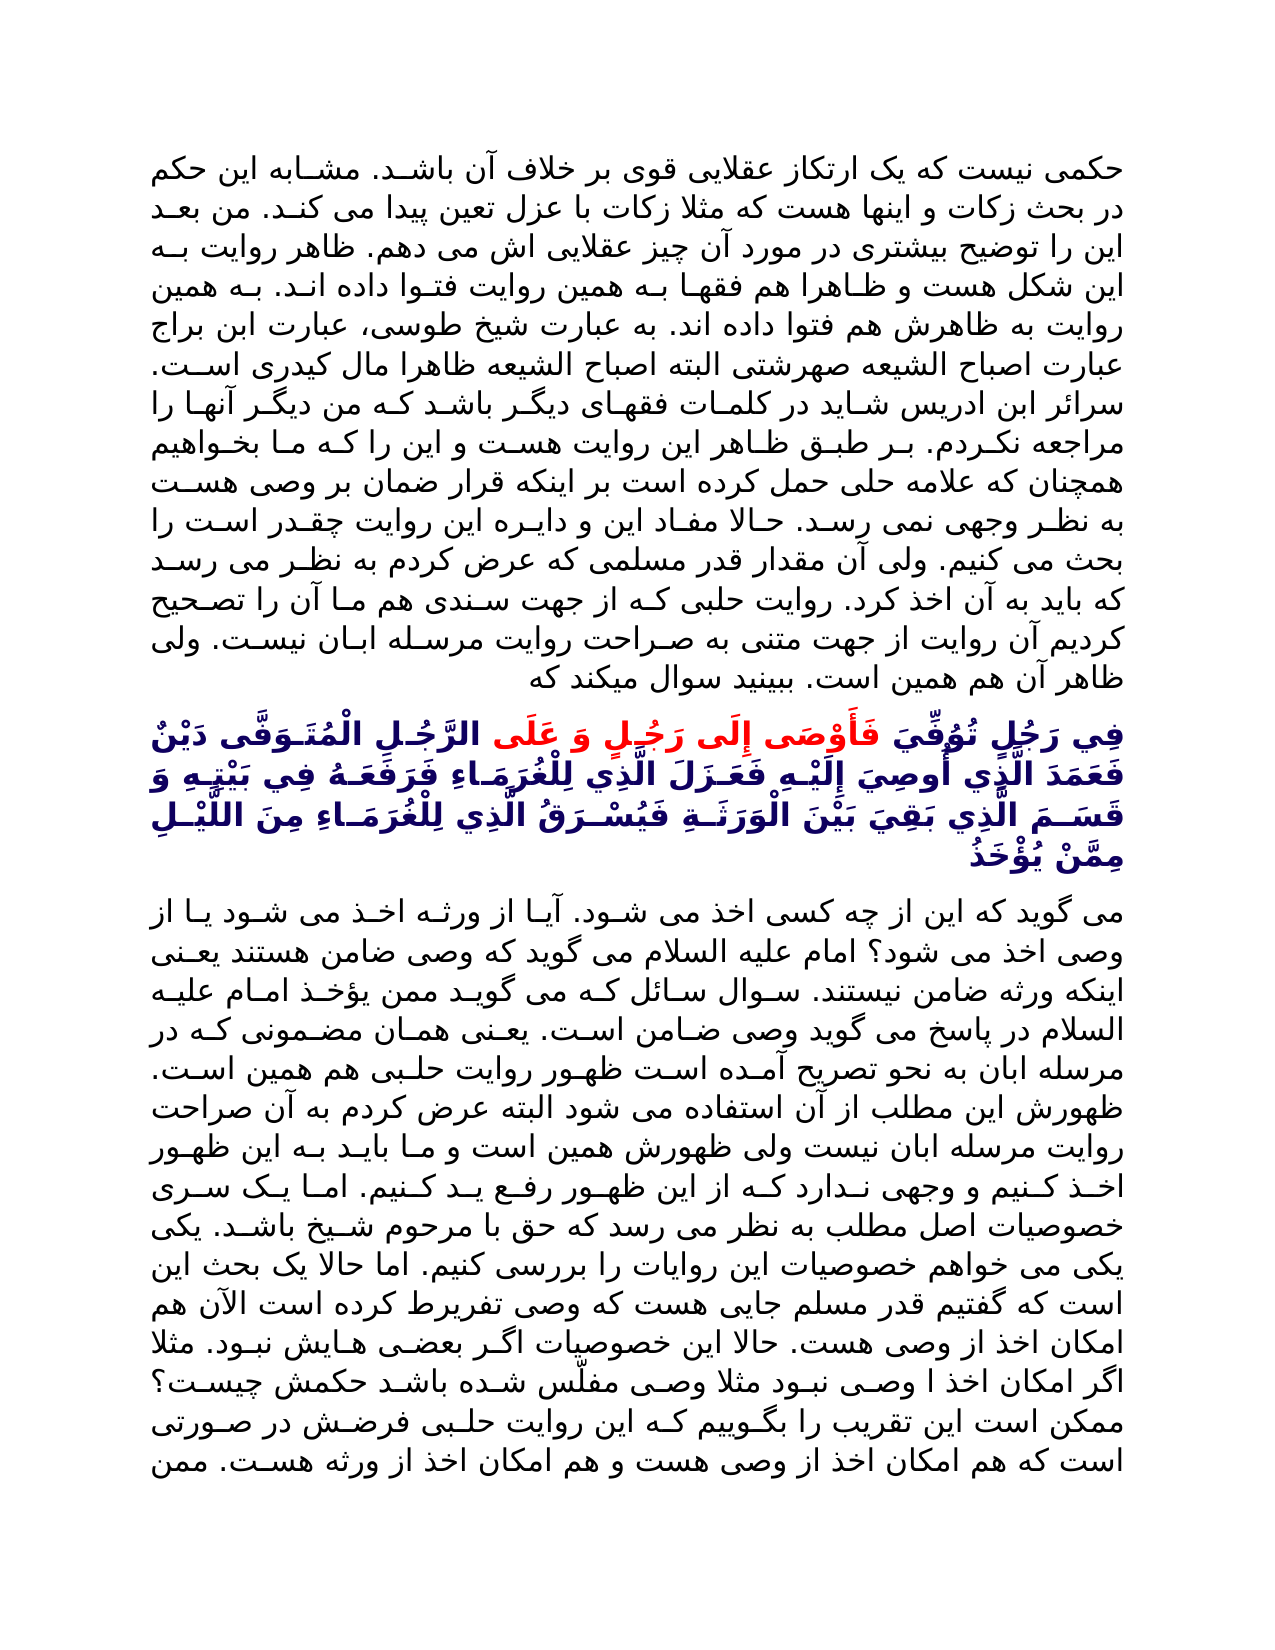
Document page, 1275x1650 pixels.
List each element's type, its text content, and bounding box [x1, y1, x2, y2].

text فِي رَجُلٍ تُوُفِّيَ فَأَوْصَى إِلَى رَجُلٍ وَ عَلَى الرَّجُلِ الْمُتَوَفَّى دَيْنٌ فَعَمَدَ الَّذِي أُوصِيَ إِلَيْهِ فَعَزَلَ الَّذِي لِلْغُرَمَاءِ فَرَفَعَهُ فِي بَيْتِهِ وَ قَسَمَ الَّذِي بَقِيَ بَيْنَ الْوَرَثَةِ فَيُسْرَقُ الَّذِي لِلْغُرَمَاءِ مِنَ اللَّيْلِ مِمَّنْ يُؤْخَذُ [150, 715, 1125, 874]
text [150, 894, 1125, 1478]
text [150, 150, 1125, 696]
